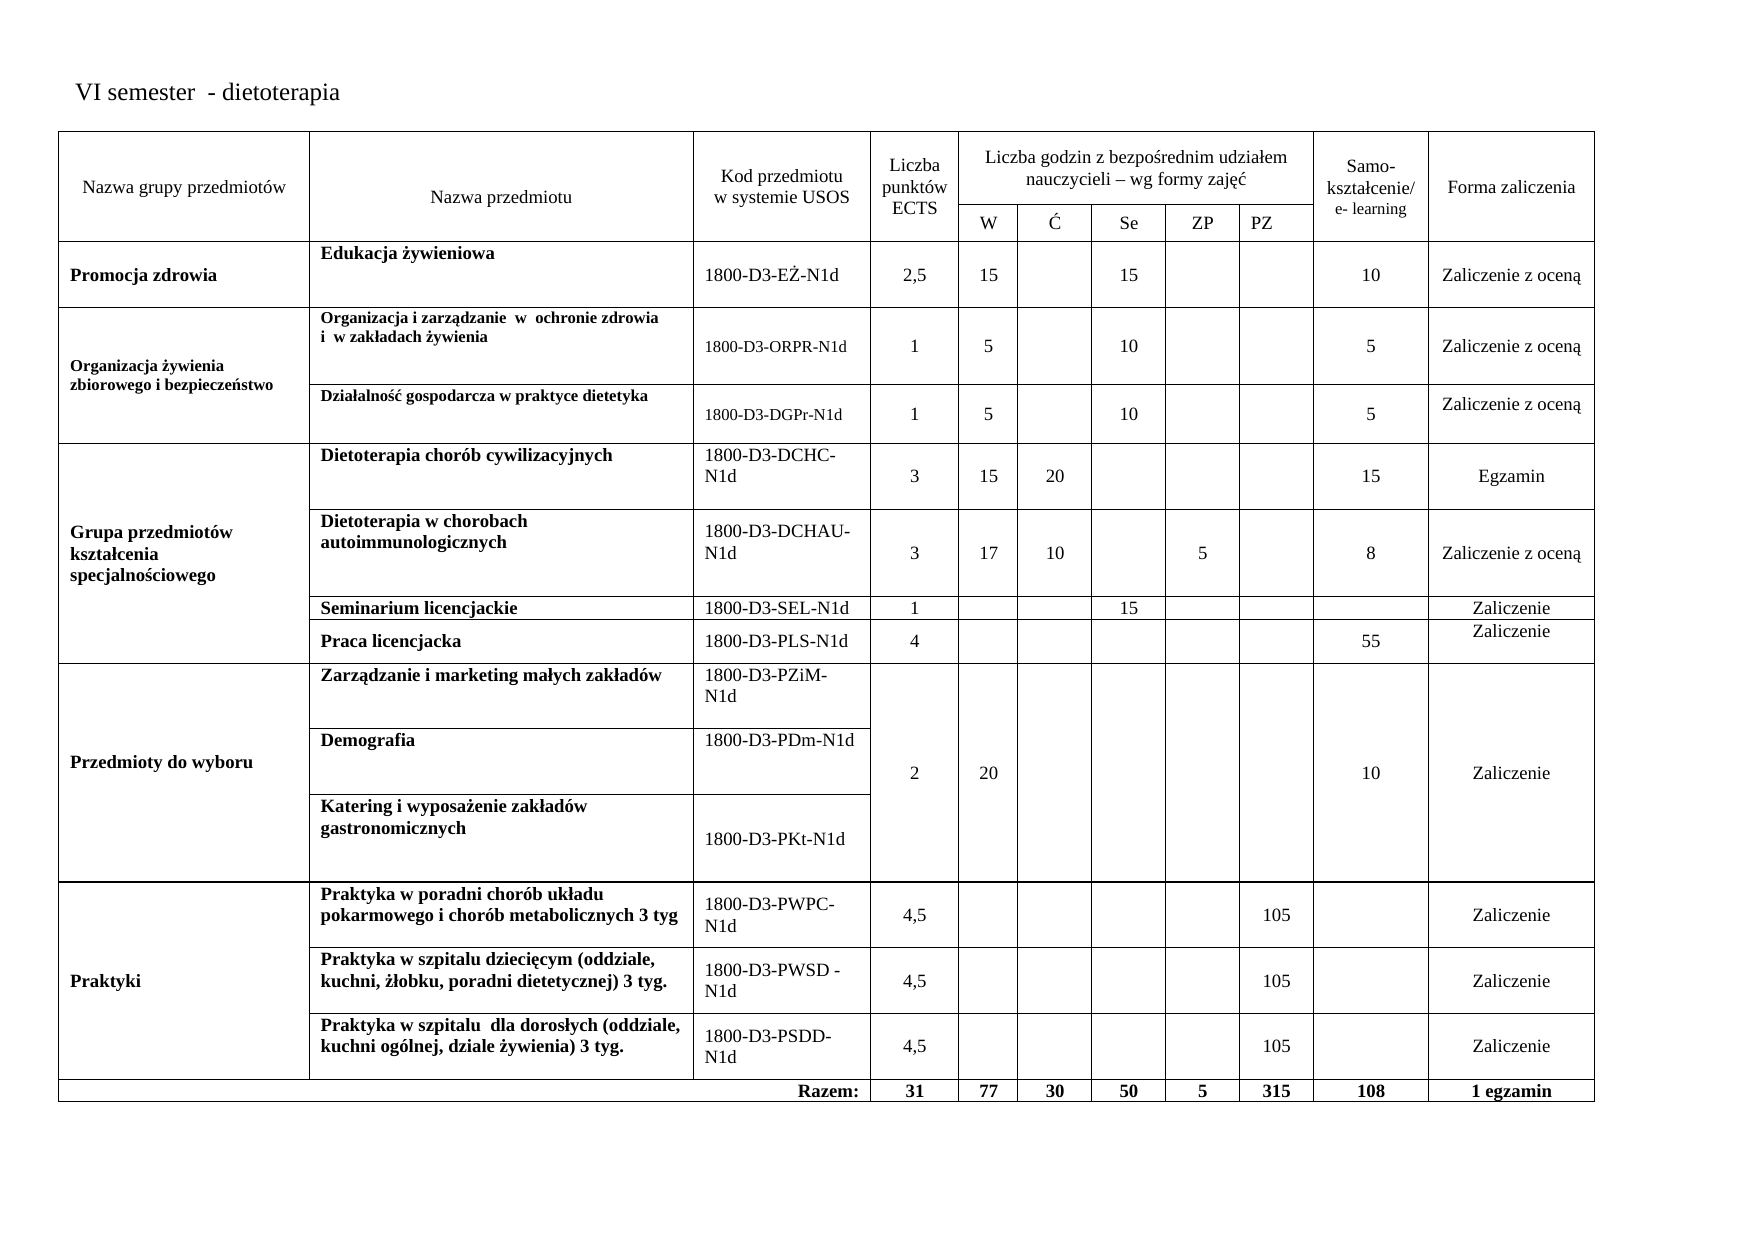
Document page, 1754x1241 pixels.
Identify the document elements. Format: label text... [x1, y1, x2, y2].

table_cell [1166, 620, 1239, 663]
table_cell [1018, 620, 1091, 663]
table_cell [1092, 510, 1165, 596]
table_cell [1092, 444, 1165, 508]
table_cell 1 [871, 597, 958, 618]
table_cell Zarządzanie i marketing małych zakładów [310, 664, 693, 728]
table_cell 15 [1092, 242, 1165, 307]
table_cell 1 [871, 308, 958, 384]
table_cell 5 [959, 308, 1017, 384]
table_cell 1 egzamin [1429, 1080, 1594, 1101]
table_cell [1240, 242, 1313, 307]
table_cell [1314, 597, 1428, 618]
table_cell 1800-D3-SEL-N1d [694, 597, 870, 618]
table_cell Dietoterapia w chorobach autoimmunologicznych dr hab. M. Kłopocka, prof. UMK K. Gastroenterologii i Zaburzeń Odżywiania [310, 510, 693, 596]
table_cell Zaliczenie [1429, 620, 1594, 663]
table_cell 3 [871, 510, 958, 596]
table_cell Zaliczenie [1429, 664, 1594, 881]
table_cell [1314, 948, 1428, 1013]
table_cell Promocja zdrowia [59, 242, 309, 307]
table_cell 1800-D3-PDm-N1d [694, 729, 870, 794]
table_cell [1092, 664, 1165, 881]
table_cell 10 [1314, 242, 1428, 307]
table_cell 315 [1240, 1080, 1313, 1101]
table_cell [959, 883, 1017, 947]
table_cell 1800-D3-PKt-N1d [694, 795, 870, 881]
table_cell [1240, 444, 1313, 508]
table_cell [1018, 664, 1091, 881]
table_cell [1314, 883, 1428, 947]
table_cell 4,5 [871, 1014, 958, 1078]
table_cell Zaliczenie [1429, 948, 1594, 1013]
table_cell 4,5 [871, 883, 958, 947]
table_cell Zaliczenie [1429, 597, 1594, 618]
table_cell Praktyka w szpitalu dziecięcym (oddziale, kuchni, żłobku, poradni dietetycznej) 3 tyg. K. Żywienia i Dietetyki [310, 948, 693, 1013]
table_cell [1018, 597, 1091, 618]
table_cell [1018, 385, 1091, 443]
table_cell 2 [871, 664, 958, 881]
table_cell [1166, 948, 1239, 1013]
table_cell 105 [1240, 1014, 1313, 1078]
table_cell 5 [1166, 510, 1239, 596]
table_cell W [959, 205, 1017, 241]
table_header Forma zaliczenia [1429, 132, 1594, 241]
table_header Samo-kształcenie/ e- learning [1314, 132, 1428, 241]
table_cell 105 [1240, 883, 1313, 947]
table_cell [1166, 308, 1239, 384]
table_cell [1314, 1014, 1428, 1078]
table_cell 10 [1314, 664, 1428, 881]
table_header Nazwa przedmiotu [310, 132, 693, 241]
table_cell 1800-D3-DCHAU-N1d [694, 510, 870, 596]
table_cell 4 [871, 620, 958, 663]
table_cell 31 [871, 1080, 958, 1101]
table_cell 10 [1092, 308, 1165, 384]
table_cell [1018, 308, 1091, 384]
table_cell 1800-D3-PSDD-N1d [694, 1014, 870, 1078]
table_cell [1240, 385, 1313, 443]
table_cell Praca licencjacka [310, 620, 693, 663]
table_cell 3 [871, 444, 958, 508]
table_cell [959, 620, 1017, 663]
table_cell 10 [1018, 510, 1091, 596]
text VI semester - dietoterapia [75, 77, 1679, 106]
table_cell 15 [959, 242, 1017, 307]
table_cell 1800-D3-EŻ-N1d [694, 242, 870, 307]
table_cell Ć [1018, 205, 1091, 241]
table_cell Praktyki [59, 883, 309, 1078]
table_cell [1240, 664, 1313, 881]
table_cell 5 [1314, 308, 1428, 384]
table_cell Zaliczenie [1429, 883, 1594, 947]
table_cell 1800-D3-PZiM-N1d [694, 664, 870, 728]
table_cell 5 [959, 385, 1017, 443]
table_cell [1166, 883, 1239, 947]
table_cell Dietoterapia chorób cywilizacyjnych Dr hab. C. Popławski, prof. UMK K. Żywienia i Dietetyki [310, 444, 693, 508]
table_cell 15 [959, 444, 1017, 508]
table_cell Edukacja żywieniowa Dr hab. C. Popławski, prof. UMK K. Żywienia i Dietetyki [310, 242, 693, 307]
table_header Liczba punktów ECTS [871, 132, 958, 241]
table_cell Zaliczenie z oceną [1429, 242, 1594, 307]
table_cell [1240, 597, 1313, 618]
table_cell 20 [1018, 444, 1091, 508]
table_cell [1240, 308, 1313, 384]
table_cell [1166, 444, 1239, 508]
table_cell 1800-D3-DGPr-N1d [694, 385, 870, 443]
table_cell 4,5 [871, 948, 958, 1013]
table_cell Organizacja żywienia zbiorowego i bezpieczeństwo [59, 308, 309, 443]
table_cell [1166, 1014, 1239, 1078]
table_cell Zaliczenie z oceną [1429, 385, 1594, 443]
table_cell 5 [1314, 385, 1428, 443]
table_cell Razem: [59, 1080, 870, 1101]
table_cell Egzamin [1429, 444, 1594, 508]
table_header Nazwa grupy przedmiotów [59, 132, 309, 241]
table_cell [1018, 883, 1091, 947]
table_cell Grupa przedmiotów kształcenia specjalnościowego [59, 444, 309, 663]
table_cell Demografia Prof. dr hab. J. Klawe K. Higieny, Epidemiol., Ergonomii i Kształcenia Podyplomowego [310, 729, 693, 794]
table_cell 8 [1314, 510, 1428, 596]
table_cell [959, 948, 1017, 1013]
table_cell [1018, 948, 1091, 1013]
table_cell Zaliczenie z oceną [1429, 308, 1594, 384]
table_cell 1800-D3-DCHC-N1d [694, 444, 870, 508]
table_cell Zaliczenie [1429, 1014, 1594, 1078]
table_cell 10 [1092, 385, 1165, 443]
table_cell 20 [959, 664, 1017, 881]
table_cell 2,5 [871, 242, 958, 307]
table_cell 105 [1240, 948, 1313, 1013]
table_cell Przedmioty do wyboru [59, 664, 309, 881]
table_cell ZP [1166, 205, 1239, 241]
table_cell 55 [1314, 620, 1428, 663]
table_cell [959, 1014, 1017, 1078]
table_cell [1018, 242, 1091, 307]
table_cell [1092, 620, 1165, 663]
table_cell [1240, 510, 1313, 596]
table_cell 1800-D3-ORPR-N1d [694, 308, 870, 384]
table_cell 1800-D3-PWPC-N1d [694, 883, 870, 947]
table_cell Seminarium licencjackie [310, 597, 693, 618]
table_cell [1166, 597, 1239, 618]
table_cell 17 [959, 510, 1017, 596]
table_cell 15 [1092, 597, 1165, 618]
table_cell 50 [1092, 1080, 1165, 1101]
table_cell 77 [959, 1080, 1017, 1101]
table_cell 1800-D3-PWSD -N1d [694, 948, 870, 1013]
table_cell [1018, 1014, 1091, 1078]
table_cell PZ [1240, 205, 1313, 241]
table_cell [959, 597, 1017, 618]
table_cell Zaliczenie z oceną [1429, 510, 1594, 596]
table_cell Praktyka w poradni chorób układu pokarmowego i chorób metabolicznych 3 tyg K. Żywienia i Dietetyki [310, 883, 693, 947]
table_cell Działalność gospodarcza w praktyce dietetyka dr hab. Z Wyszkowska, prof. UMK K. Ekonomiki Zdrowia [310, 385, 693, 443]
table_cell [1166, 385, 1239, 443]
table_cell [1240, 620, 1313, 663]
table_cell Organizacja i zarządzanie w ochronie zdrowia i w zakładach żywienia dr hab. Z Wyszkowska, prof. UMK K. Ekonomiki Zdrowia [310, 308, 693, 384]
table_cell [1092, 883, 1165, 947]
table_header Kod przedmiotu w systemie USOS [694, 132, 870, 241]
table_cell 108 [1314, 1080, 1428, 1101]
table_cell Se [1092, 205, 1165, 241]
table_cell 15 [1314, 444, 1428, 508]
table_cell 5 [1166, 1080, 1239, 1101]
table_header Liczba godzin z bezpośrednim udziałem nauczycieli – wg formy zajęć [959, 132, 1313, 204]
table_cell 30 [1018, 1080, 1091, 1101]
table_cell [1092, 948, 1165, 1013]
table_cell 1800-D3-PLS-N1d [694, 620, 870, 663]
table_cell [1166, 664, 1239, 881]
table_cell Praktyka w szpitalu dla dorosłych (oddziale, kuchni ogólnej, dziale żywienia) 3 tyg. K. Żywienia i Dietetyki [310, 1014, 693, 1078]
table_cell [1092, 1014, 1165, 1078]
table_cell Katering i wyposażenie zakładów gastronomicznych Dr hab. C. Popławski, prof. UMK K. Żywienia i Dietetyki [310, 795, 693, 881]
table_cell [1166, 242, 1239, 307]
table_cell 1 [871, 385, 958, 443]
